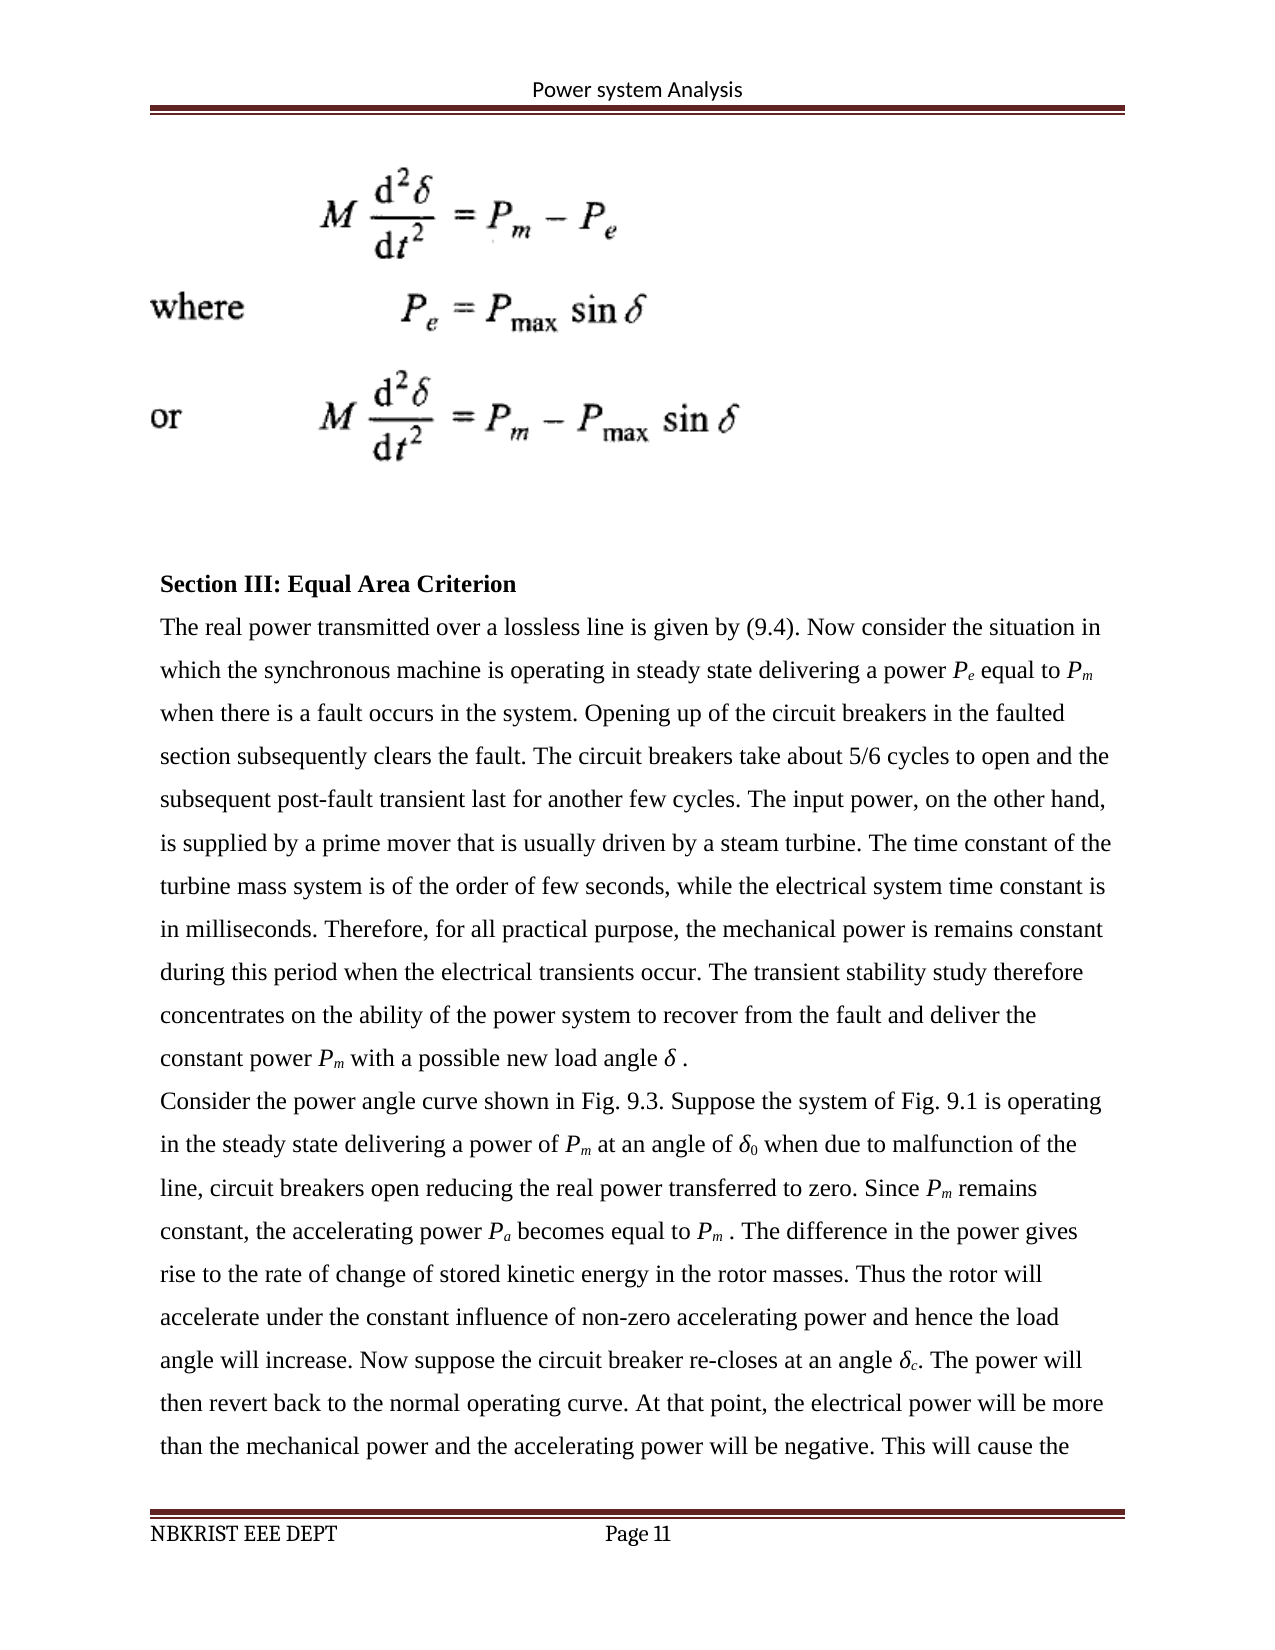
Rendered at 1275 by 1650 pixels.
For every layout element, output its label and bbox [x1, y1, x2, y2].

table_header [160, 569, 1115, 1460]
